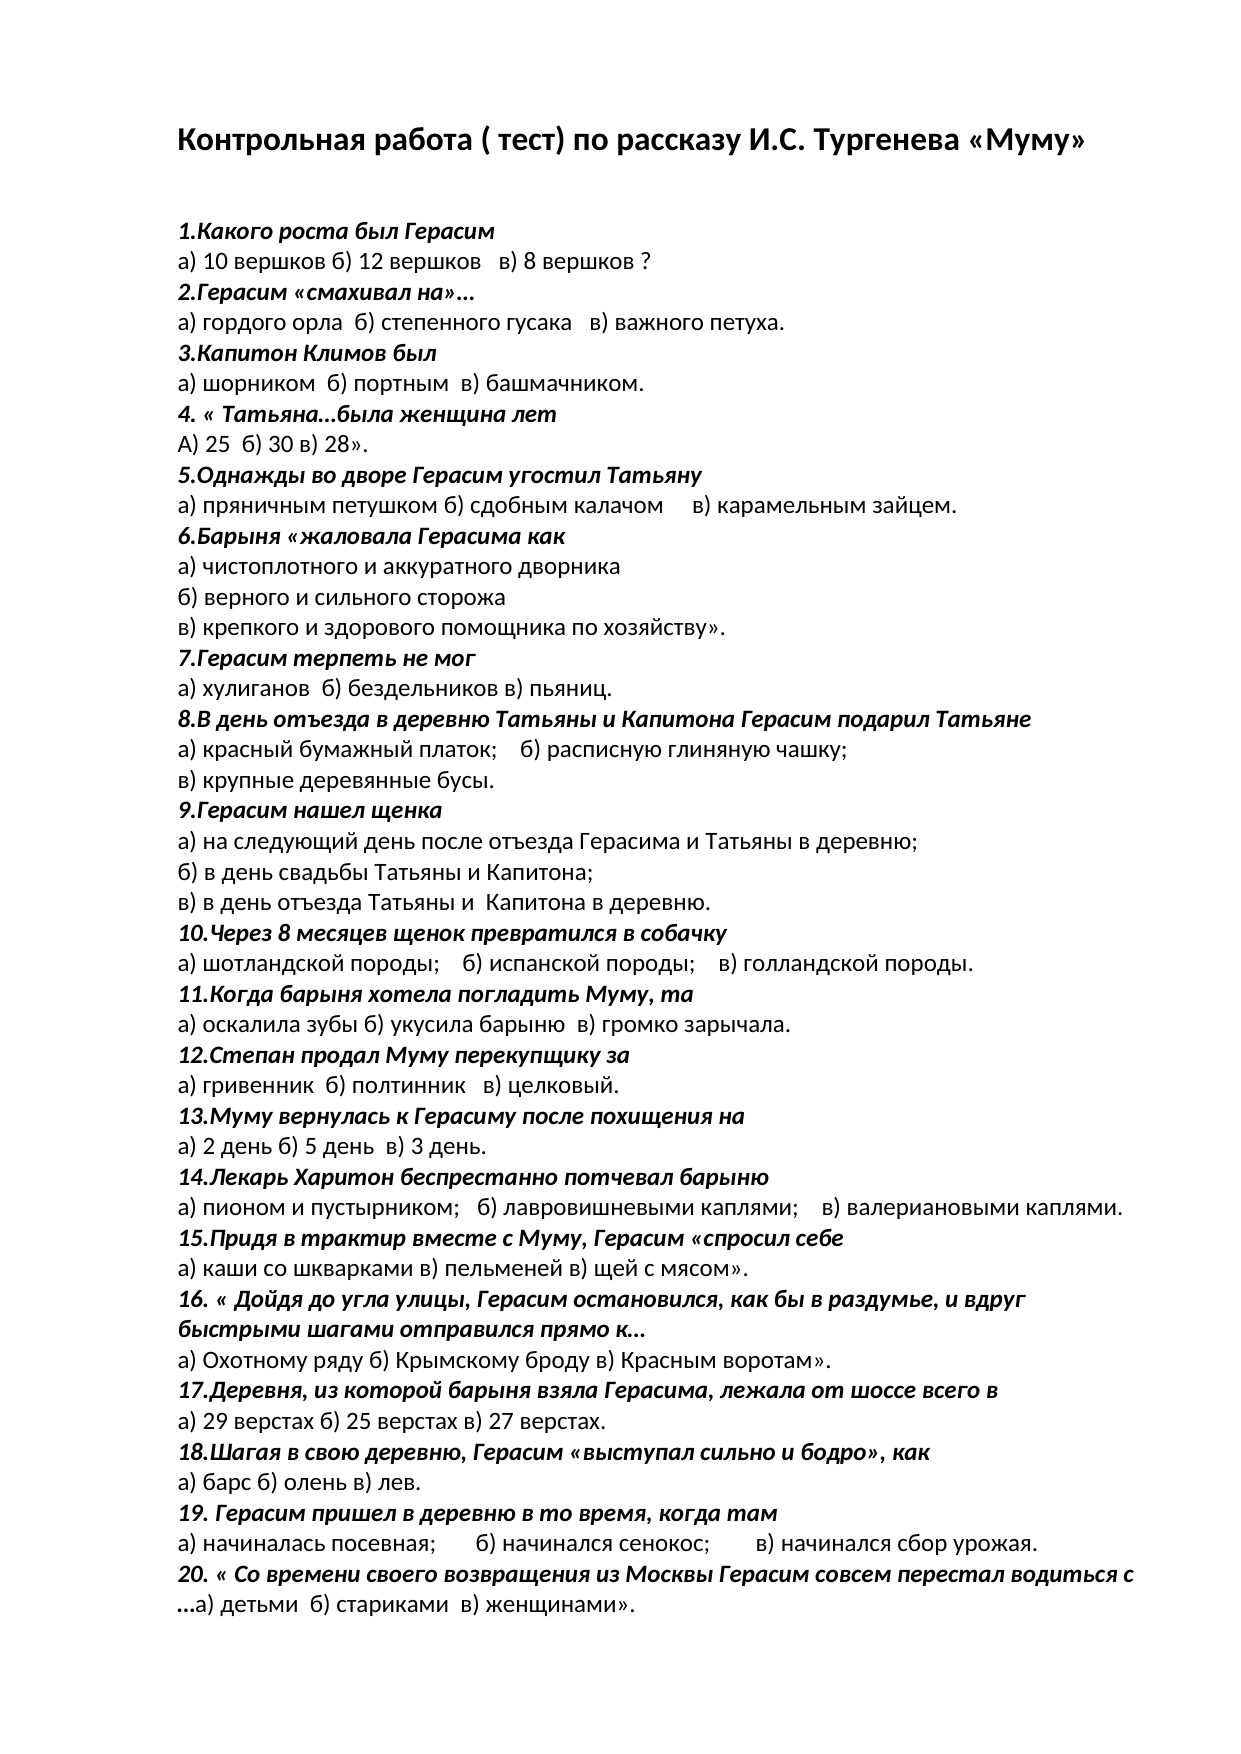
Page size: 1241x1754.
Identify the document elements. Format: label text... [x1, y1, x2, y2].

text а) каши со шкварками в) пельменей в) щей с мясом». [177, 1252, 1152, 1283]
text 19. Герасим пришел в деревню в то время, когда там [177, 1497, 1152, 1527]
text а) на следующий день после отъезда Герасима и Татьяны в деревню; [177, 825, 1152, 856]
text б) в день свадьбы Татьяны и Капитона; [177, 856, 1152, 886]
text 8.В день отъезда в деревню Татьяны и Капитона Герасим подарил Татьяне [177, 703, 1152, 734]
text а) шорником б) портным в) башмачником. [177, 367, 1152, 398]
text 14.Лекарь Харитон беспрестанно потчевал барыню [177, 1161, 1152, 1191]
text Контрольная работа ( тест) по рассказу И.С. Тургенева «Муму» [177, 118, 1152, 159]
text 6.Барыня «жаловала Герасима как [177, 520, 1152, 551]
text б) верного и сильного сторожа [177, 581, 1152, 612]
text 9.Герасим нашел щенка [177, 795, 1152, 825]
text а) шотландской породы; б) испанской породы; в) голландской породы. [177, 947, 1152, 978]
text 4. « Татьяна…была женщина лет [177, 398, 1152, 428]
text 17.Деревня, из которой барыня взяла Герасима, лежала от шоссе всего в [177, 1374, 1152, 1405]
text а) начиналась посевная; б) начинался сенокос; в) начинался сбор урожая. [177, 1527, 1152, 1558]
text а) пионом и пустырником; б) лавровишневыми каплями; в) валериановыми каплями. [177, 1191, 1152, 1222]
text а) 2 день б) 5 день в) 3 день. [177, 1130, 1152, 1161]
text 20. « Со времени своего возвращения из Москвы Герасим совсем перестал водиться с …а) детьми б) стариками в) женщинами». [177, 1558, 1152, 1619]
text а) чистоплотного и аккуратного дворника [177, 551, 1152, 581]
text а) гордого орла б) степенного гусака в) важного петуха. [177, 306, 1152, 337]
text а) хулиганов б) бездельников в) пьяниц. [177, 673, 1152, 703]
text 12.Степан продал Муму перекупщику за [177, 1039, 1152, 1069]
text 2.Герасим «смахивал на»… [177, 276, 1152, 306]
text в) крупные деревянные бусы. [177, 764, 1152, 795]
text А) 25 б) 30 в) 28». [177, 428, 1152, 459]
text а) Охотному ряду б) Крымскому броду в) Красным воротам». [177, 1344, 1152, 1374]
text а) красный бумажный платок; б) расписную глиняную чашку; [177, 734, 1152, 764]
text 11.Когда барыня хотела погладить Муму, та [177, 978, 1152, 1008]
text 18.Шагая в свою деревню, Герасим «выступал сильно и бодро», как [177, 1436, 1152, 1466]
text а) 10 вершков б) 12 вершков в) 8 вершков ? [177, 245, 1152, 276]
text 15.Придя в трактир вместе с Муму, Герасим «спросил себе [177, 1222, 1152, 1252]
text 10.Через 8 месяцев щенок превратился в собачку [177, 917, 1152, 947]
text а) 29 верстах б) 25 верстах в) 27 верстах. [177, 1405, 1152, 1436]
text а) пряничным петушком б) сдобным калачом в) карамельным зайцем. [177, 489, 1152, 520]
text а) гривенник б) полтинник в) целковый. [177, 1069, 1152, 1100]
text в) крепкого и здорового помощника по хозяйству». [177, 612, 1152, 642]
text 7.Герасим терпеть не мог [177, 642, 1152, 673]
text 16. « Дойдя до угла улицы, Герасим остановился, как бы в раздумье, и вдруг быстрыми шагами отправился прямо к… [177, 1283, 1152, 1344]
text 1.Какого роста был Герасим [177, 215, 1152, 245]
text 5.Однажды во дворе Герасим угостил Татьяну [177, 459, 1152, 489]
text в) в день отъезда Татьяны и Капитона в деревню. [177, 886, 1152, 917]
text а) оскалила зубы б) укусила барыню в) громко зарычала. [177, 1008, 1152, 1039]
text 13.Муму вернулась к Герасиму после похищения на [177, 1100, 1152, 1130]
text 3.Капитон Климов был [177, 337, 1152, 367]
text а) барс б) олень в) лев. [177, 1466, 1152, 1497]
